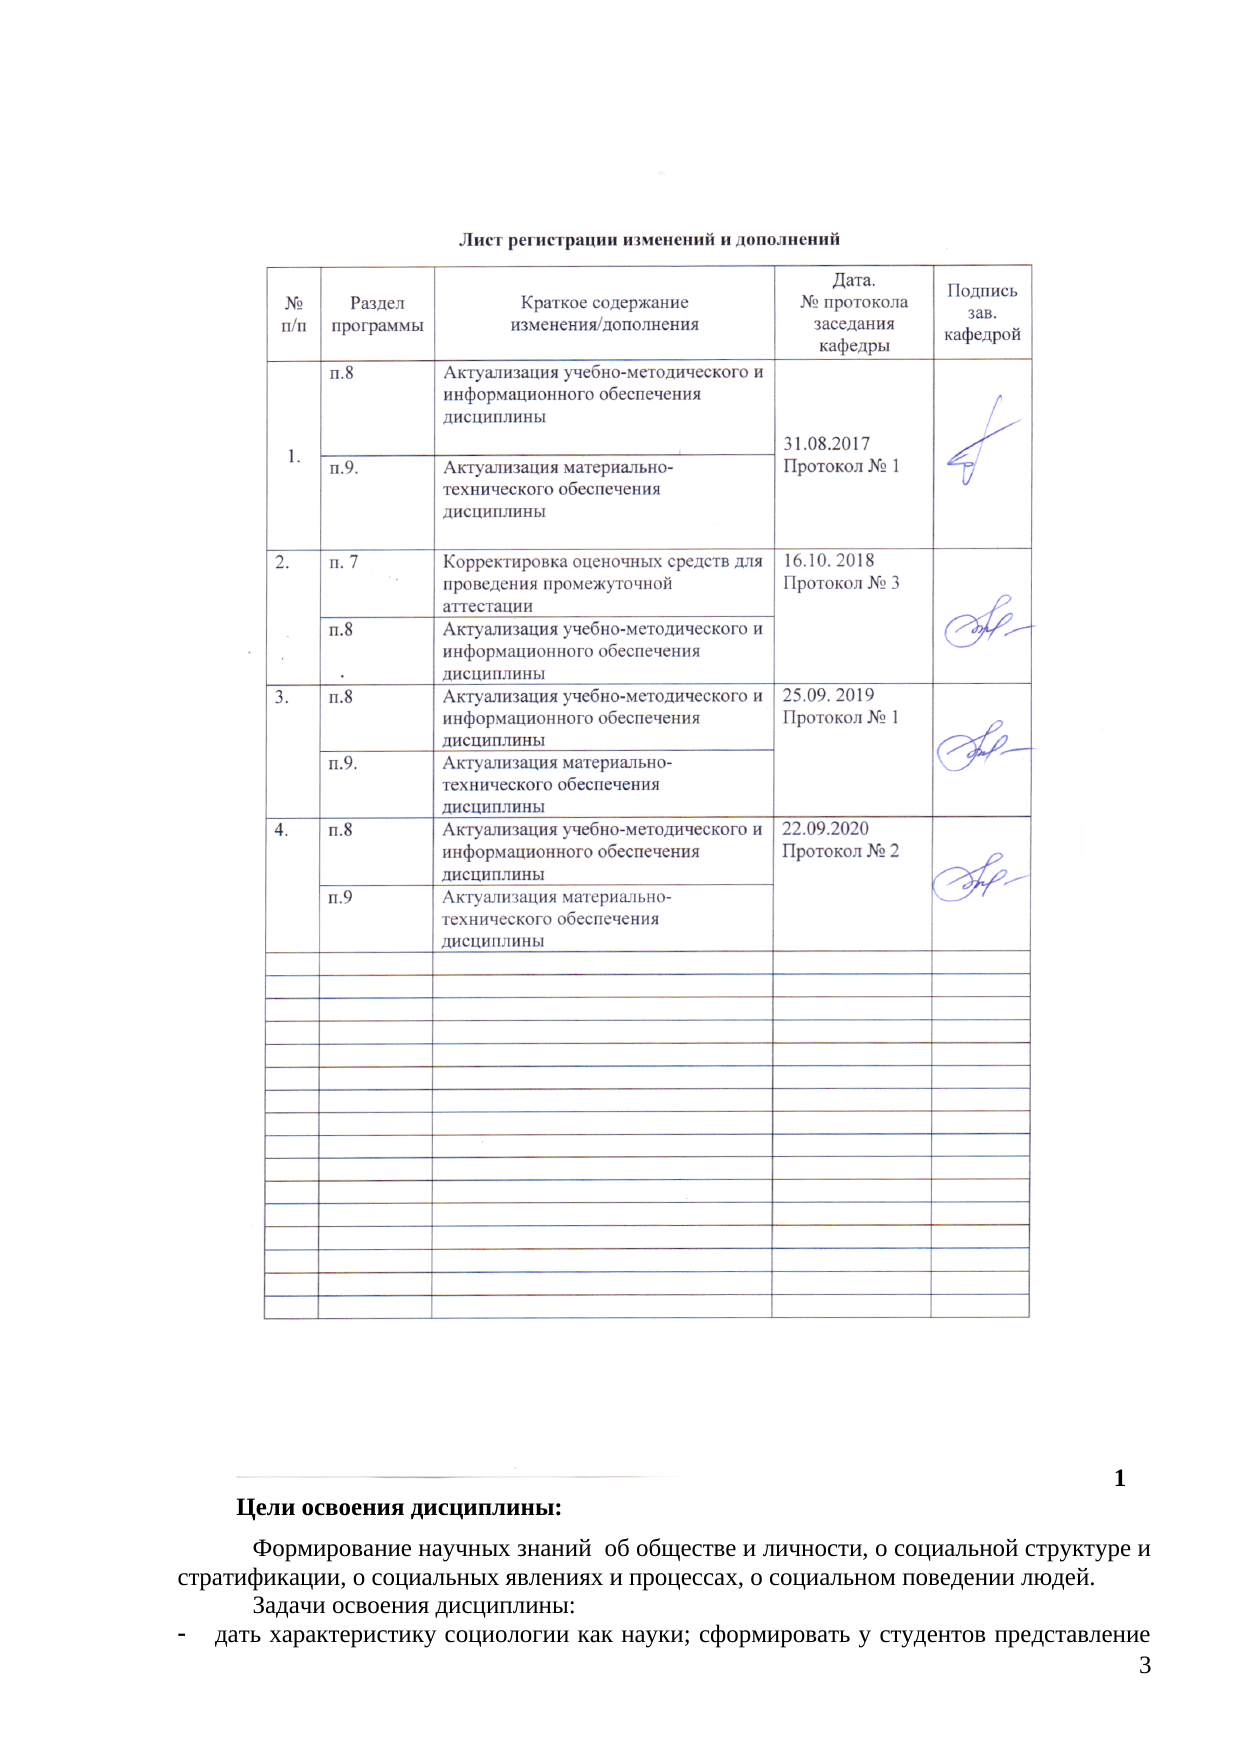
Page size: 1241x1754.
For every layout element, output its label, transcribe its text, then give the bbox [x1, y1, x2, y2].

text Задачи освоения дисциплины: [177, 1590, 1152, 1619]
text Формирование научных знаний об обществе и личности, о социальной структуре и стратификации, о социальных явлениях и процессах, о социальном поведении людей. [177, 1533, 1152, 1590]
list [177, 1619, 1152, 1648]
subtitle 1 Цели освоения дисциплины: [236, 143, 1152, 1520]
